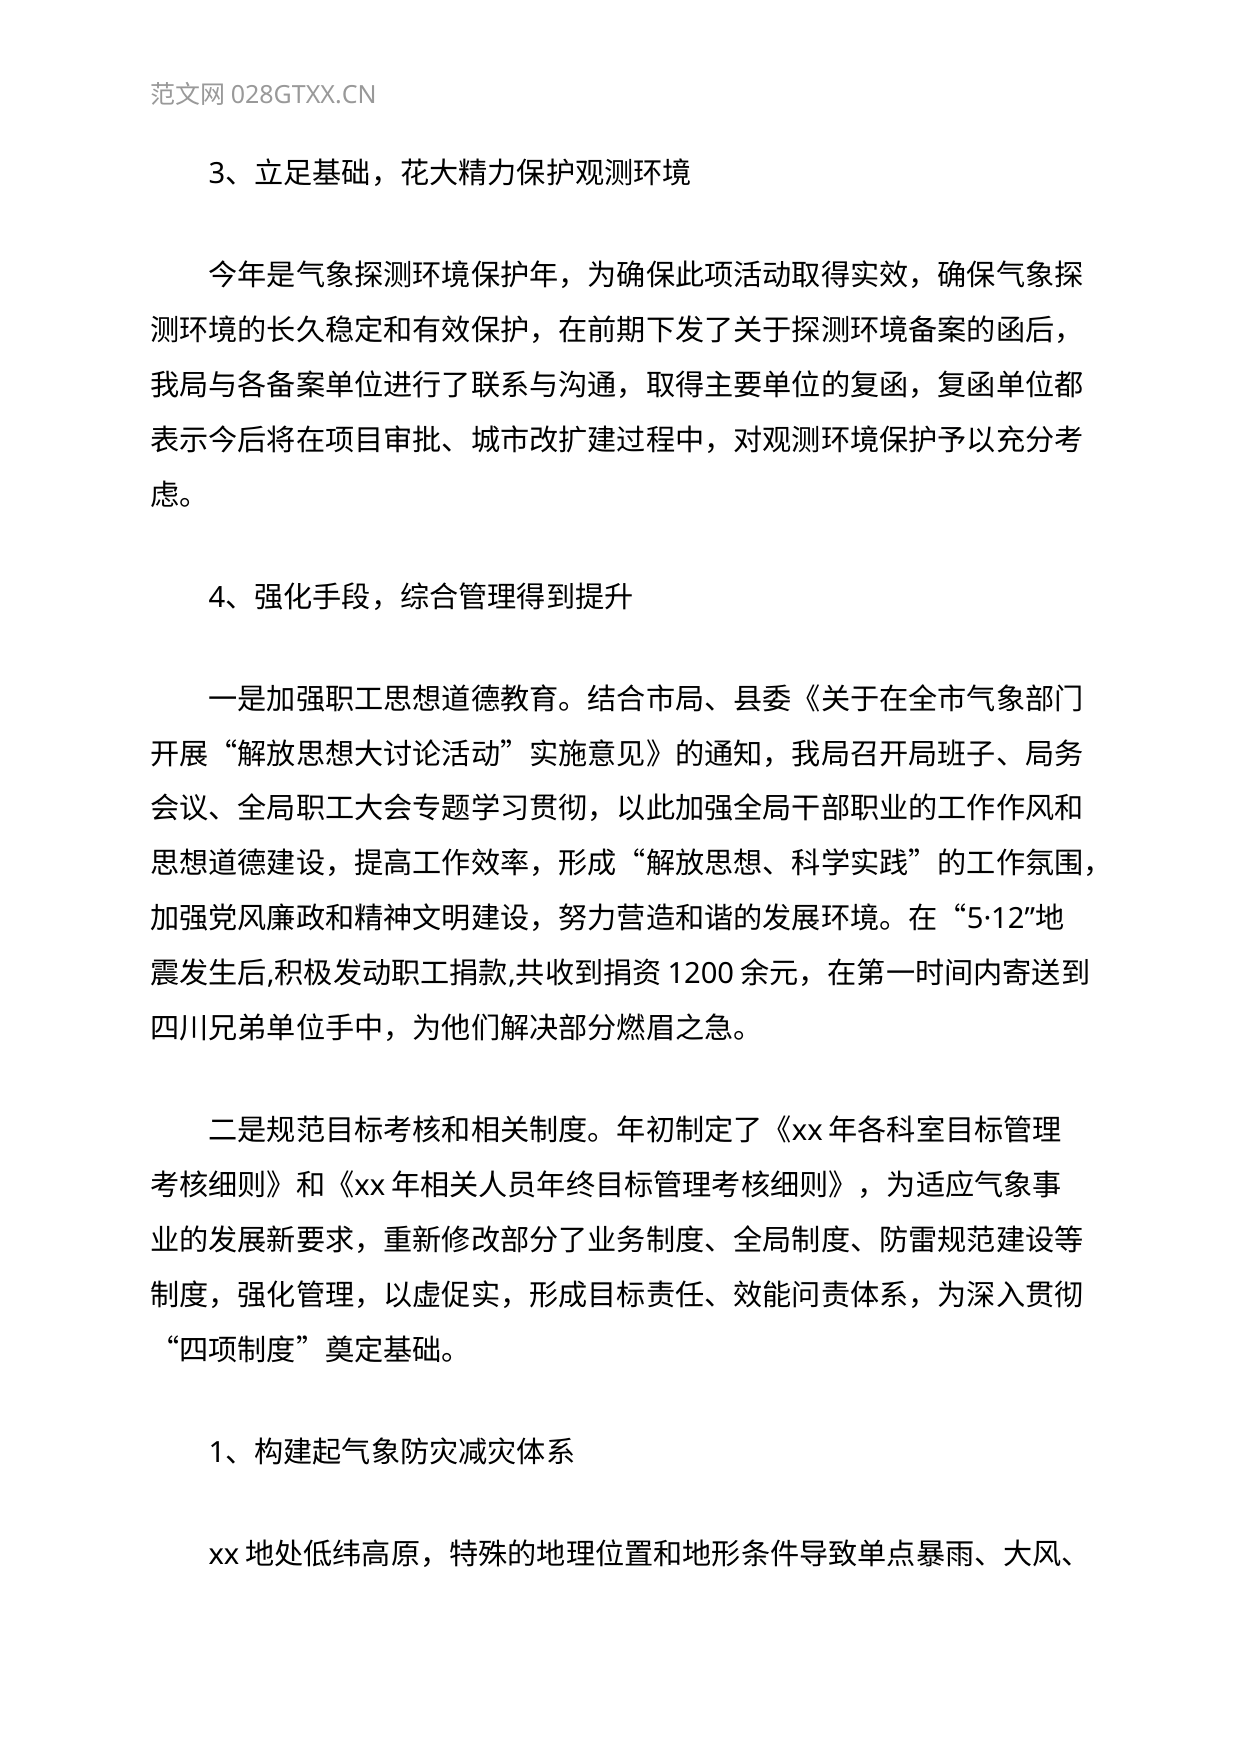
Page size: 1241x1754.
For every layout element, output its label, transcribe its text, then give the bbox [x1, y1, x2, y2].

text 二是规范目标考核和相关制度。年初制定了《xx年各科室目标管理考核细则》和《xx年相关人员年终目标管理考核细则》，为适应气象事业的发展新要求，重新修改部分了业务制度、全局制度、防雷规范建设等制度，强化管理，以虚促实，形成目标责任、效能问责体系，为深入贯彻“四项制度”奠定基础。 [150, 1107, 1090, 1369]
text 今年是气象探测环境保护年，为确保此项活动取得实效，确保气象探测环境的长久稳定和有效保护，在前期下发了关于探测环境备案的函后，我局与各备案单位进行了联系与沟通，取得主要单位的复函，复函单位都表示今后将在项目审批、城市改扩建过程中，对观测环境保护予以充分考虑。 [150, 252, 1090, 514]
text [150, 1530, 1090, 1573]
text 3、立足基础，花大精力保护观测环境 [150, 150, 1090, 192]
text 一是加强职工思想道德教育。结合市局、县委《关于在全市气象部门开展“解放思想大讨论活动”实施意见》的通知，我局召开局班子、局务会议、全局职工大会专题学习贯彻，以此加强全局干部职业的工作作风和思想道德建设，提高工作效率，形成“解放思想、科学实践”的工作氛围，加强党风廉政和精神文明建设，努力营造和谐的发展环境。在“5·12”地震发生后,积极发动职工捐款,共收到捐资1200余元，在第一时间内寄送到四川兄弟单位手中，为他们解决部分燃眉之急。 [150, 675, 1090, 1047]
text 4、强化手段，综合管理得到提升 [150, 573, 1090, 616]
text 1、构建起气象防灾减灾体系 [150, 1428, 1090, 1471]
